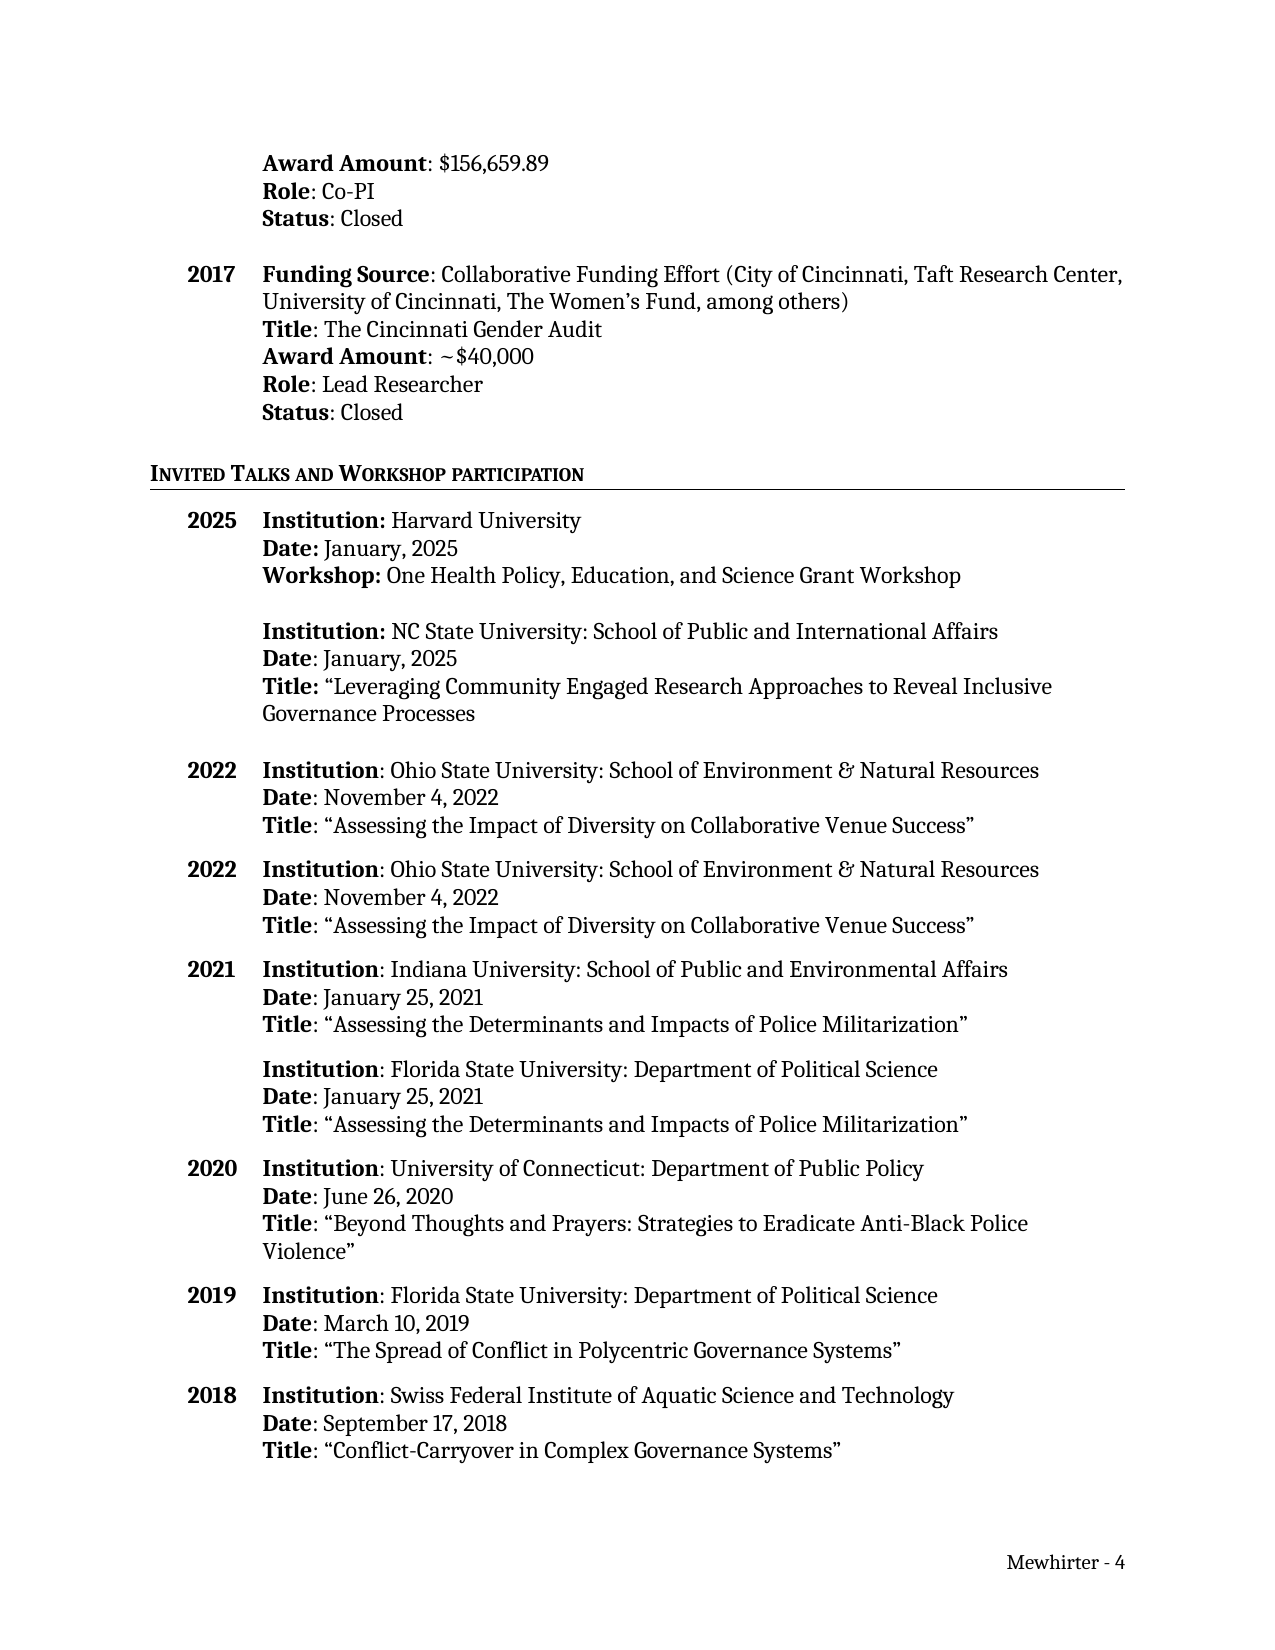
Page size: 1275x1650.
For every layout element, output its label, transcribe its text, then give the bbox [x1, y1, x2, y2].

text Title: “Assessing the Determinants and Impacts of Police Militarization” [187, 1111, 1125, 1138]
text Date: January 25, 2021 [187, 983, 1125, 1011]
text Role: Lead Researcher [187, 371, 1125, 398]
text 2022 Institution: Ohio State University: School of Environment & Natural Resources [187, 856, 1125, 884]
text Date: November 4, 2022 [187, 884, 1125, 911]
text 2022 Institution: Ohio State University: School of Environment & Natural Resources [187, 757, 1125, 784]
text Title: “Conflict-Carryover in Complex Governance Systems” [187, 1437, 1125, 1464]
text 2020 Institution: University of Connecticut: Department of Public Policy [187, 1155, 1125, 1183]
text Date: June 26, 2020 [187, 1183, 1125, 1210]
text 2025 Institution: Harvard University [187, 507, 1125, 535]
text Date: January, 2025 [187, 535, 1125, 562]
text Role: Co-PI [187, 178, 1125, 205]
text Title: “Leveraging Community Engaged Research Approaches to Reveal Inclusive Governance Processes [187, 673, 1125, 728]
text Date: January 25, 2021 [187, 1083, 1125, 1111]
text Title: The Cincinnati Gender Audit [187, 316, 1125, 343]
text Institution: Florida State University: Department of Political Science [187, 1055, 1125, 1083]
text Title: “Assessing the Impact of Diversity on Collaborative Venue Success” [187, 812, 1125, 839]
text 2018 Institution: Swiss Federal Institute of Aquatic Science and Technology [187, 1382, 1125, 1409]
text Title: “Assessing the Impact of Diversity on Collaborative Venue Success” [187, 911, 1125, 939]
text Institution: NC State University: School of Public and International Affairs [187, 617, 1125, 645]
text Award Amount: $156,659.89 [187, 150, 1125, 178]
text Status: Closed [187, 398, 1125, 426]
text Status: Closed [187, 205, 1125, 233]
text Workshop: One Health Policy, Education, and Science Grant Workshop [187, 562, 1125, 590]
subtitle Invited Talks and Workshop participation [150, 459, 1125, 489]
text Date: November 4, 2022 [187, 784, 1125, 812]
text Award Amount: ~$40,000 [187, 343, 1125, 371]
text Date: January, 2025 [187, 645, 1125, 673]
text Date: September 17, 2018 [187, 1409, 1125, 1437]
text Title: “Beyond Thoughts and Prayers: Strategies to Eradicate Anti-Black Police Violence” [187, 1210, 1125, 1265]
text 2017 Funding Source: Collaborative Funding Effort (City of Cincinnati, Taft Research Center, University of Cincinnati, The Women’s Fund, among others) [187, 260, 1125, 316]
text 2021 Institution: Indiana University: School of Public and Environmental Affairs [187, 956, 1125, 983]
text 2019 Institution: Florida State University: Department of Political Science [187, 1282, 1125, 1310]
text Title: “The Spread of Conflict in Polycentric Governance Systems” [187, 1337, 1125, 1365]
text Title: “Assessing the Determinants and Impacts of Police Militarization” [187, 1011, 1125, 1039]
text Date: March 10, 2019 [187, 1310, 1125, 1337]
